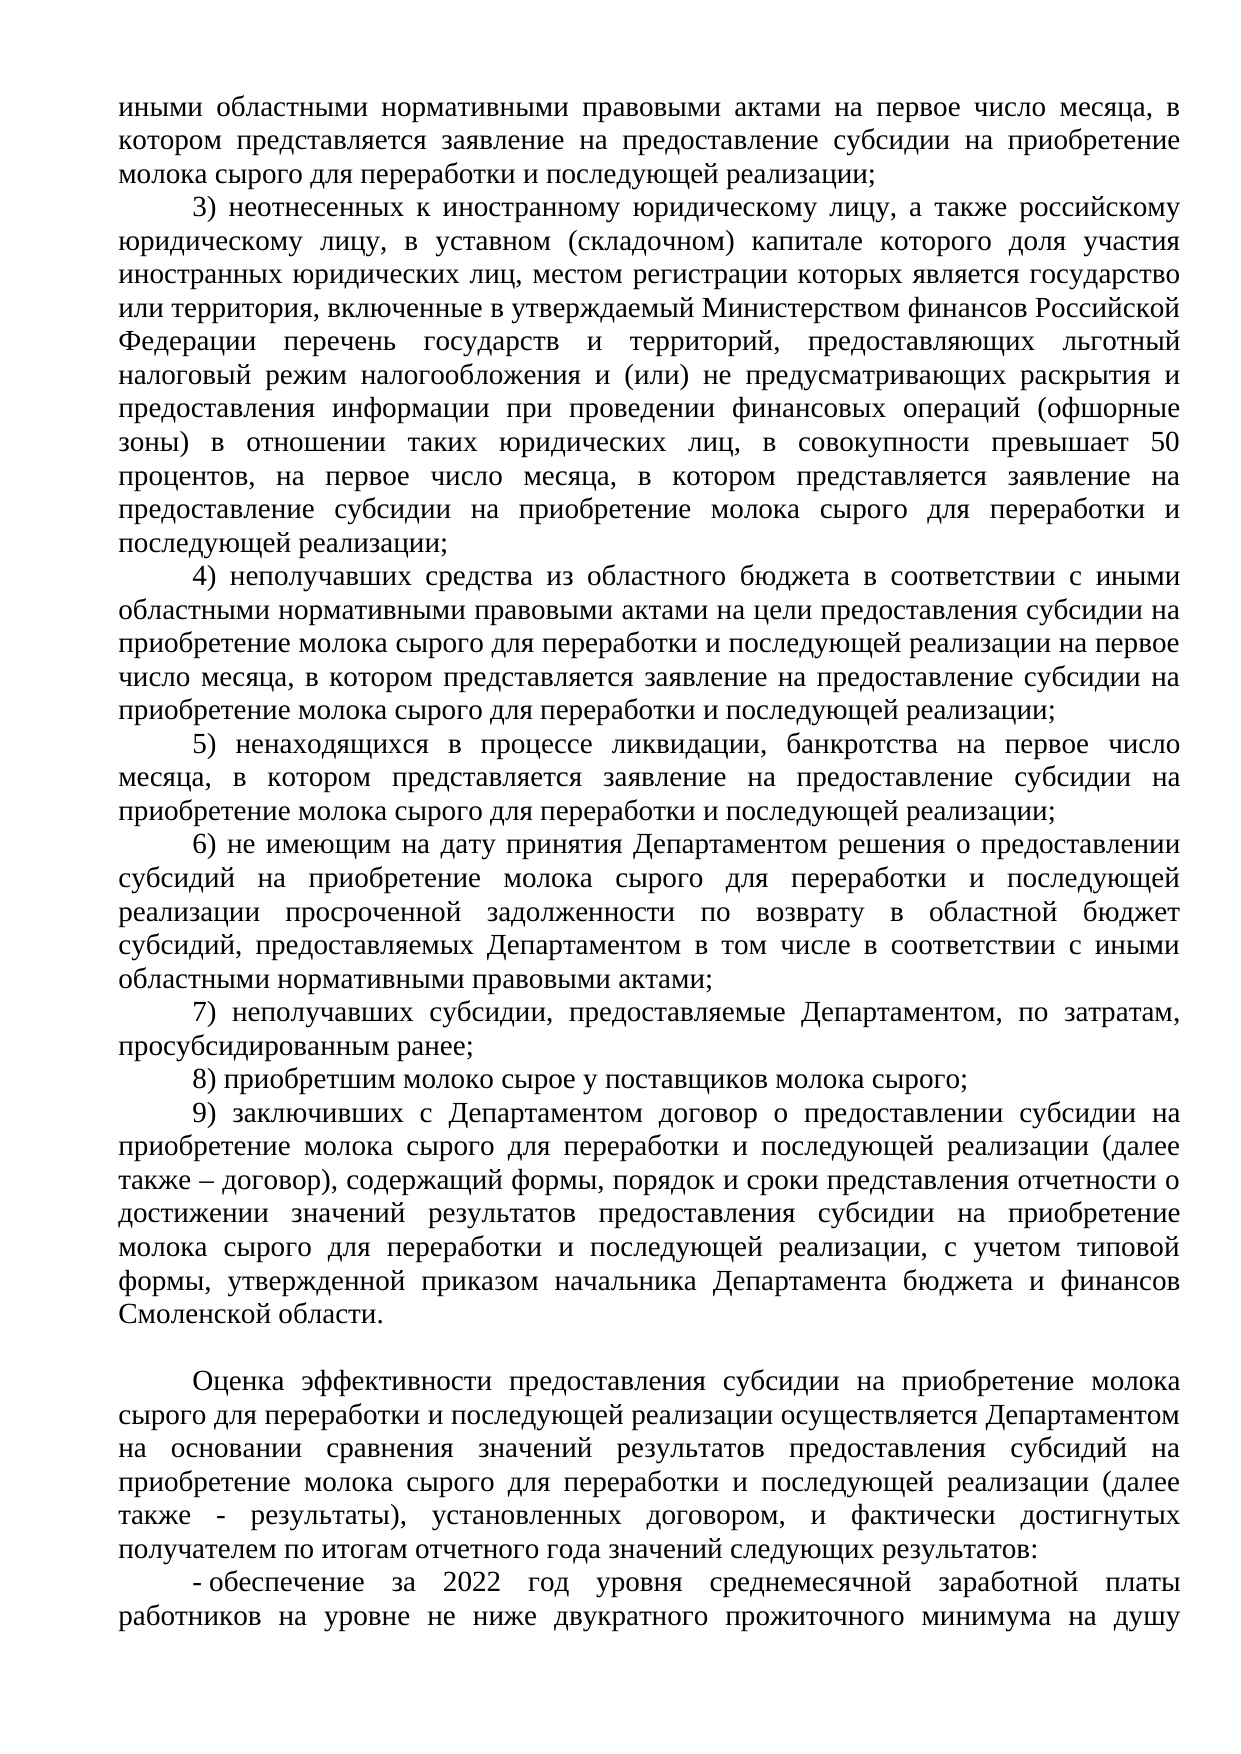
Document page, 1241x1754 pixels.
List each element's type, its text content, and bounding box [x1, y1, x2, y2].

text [118, 1564, 1181, 1632]
text 5) ненаходящихся в процессе ликвидации, банкротства на первое число месяца, в котором представляется заявление на предоставление субсидии на приобретение молока сырого для переработки и последующей реализации; [118, 726, 1181, 827]
text 6) не имеющим на дату принятия Департаментом решения о предоставлении субсидий на приобретение молока сырого для переработки и последующей реализации просроченной задолженности по возврату в областной бюджет субсидий, предоставляемых Департаментом в том числе в соответствии с иными областными нормативными правовыми актами; [118, 827, 1181, 994]
text Оценка эффективности предоставления субсидии на приобретение молока сырого для переработки и последующей реализации осуществляется Департаментом на основании сравнения значений результатов предоставления субсидий на приобретение молока сырого для переработки и последующей реализации (далее также - результаты), установленных договором, и фактически достигнутых получателем по итогам отчетного года значений следующих результатов: [118, 1363, 1181, 1564]
text 8) приобретшим молоко сырое у поставщиков молока сырого; [118, 1061, 1181, 1095]
text 7) неполучавших субсидии, предоставляемые Департаментом, по затратам, просубсидированным ранее; [118, 994, 1181, 1061]
text 4) неполучавших средства из областного бюджета в соответствии с иными областными нормативными правовыми актами на цели предоставления субсидии на приобретение молока сырого для переработки и последующей реализации на первое число месяца, в котором представляется заявление на предоставление субсидии на приобретение молока сырого для переработки и последующей реализации; [118, 558, 1181, 726]
text 9) заключивших с Департаментом договор о предоставлении субсидии на приобретение молока сырого для переработки и последующей реализации (далее также – договор), содержащий формы, порядок и сроки представления отчетности о достижении значений результатов предоставления субсидии на приобретение молока сырого для переработки и последующей реализации, с учетом типовой формы, утвержденной приказом начальника Департамента бюджета и финансов Смоленской области. [118, 1095, 1181, 1330]
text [118, 89, 1181, 189]
text 3) неотнесенных к иностранному юридическому лицу, а также российскому юридическому лицу, в уставном (складочном) капитале которого доля участия иностранных юридических лиц, местом регистрации которых является государство или территория, включенные в утверждаемый Министерством финансов Российской Федерации перечень государств и территорий, предоставляющих льготный налоговый режим налогообложения и (или) не предусматривающих раскрытия и предоставления информации при проведении финансовых операций (офшорные зоны) в отношении таких юридических лиц, в совокупности превышает 50 процентов, на первое число месяца, в котором представляется заявление на предоставление субсидии на приобретение молока сырого для переработки и последующей реализации; [118, 189, 1181, 558]
